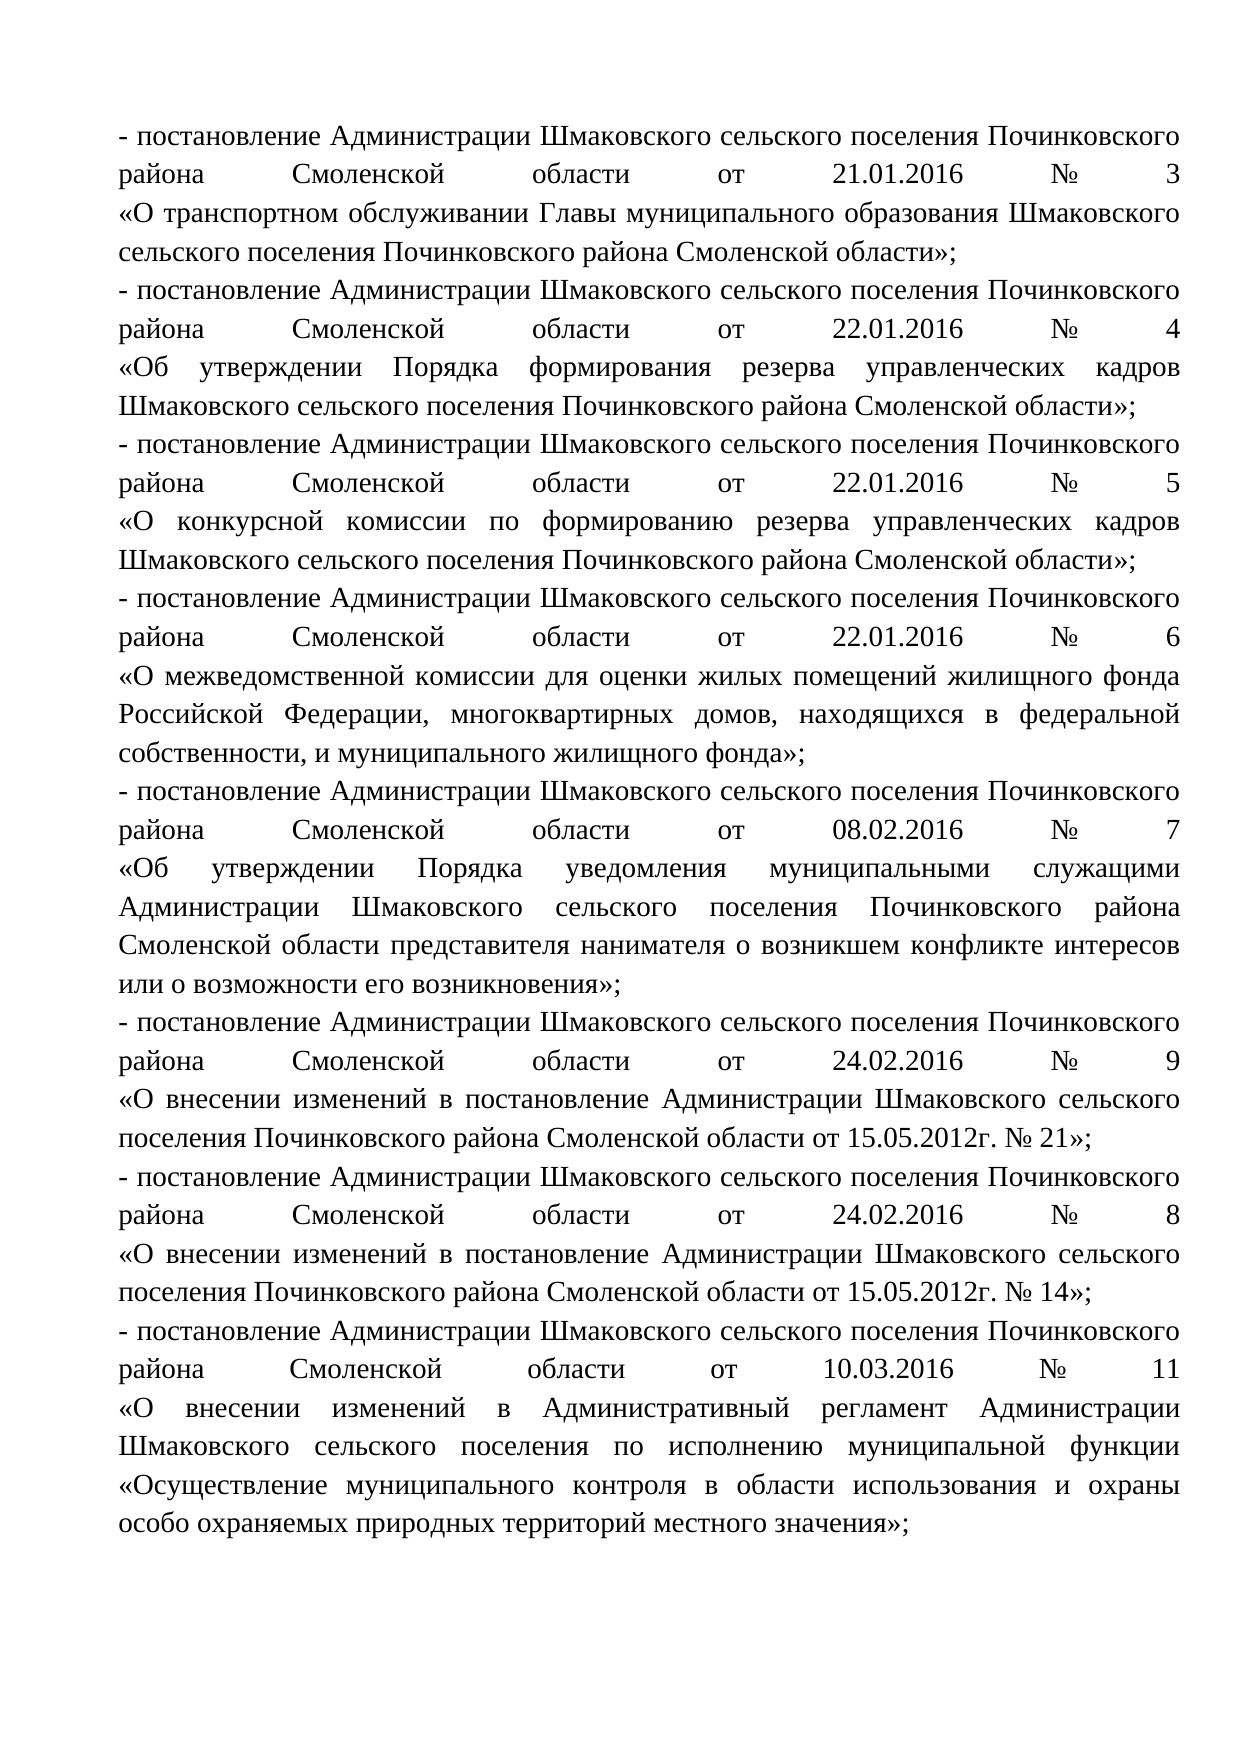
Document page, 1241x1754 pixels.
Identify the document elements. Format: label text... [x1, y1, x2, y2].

text - постановление Администрации Шмаковского сельского поселения Починковского района Смоленской области от 22.01.2016 № 5 «О конкурсной комиссии по формированию резерва управленческих кадров Шмаковского сельского поселения Починковского района Смоленской области»; [118, 426, 1181, 576]
text - постановление Администрации Шмаковского сельского поселения Починковского района Смоленской области от 24.02.2016 № 8 «О внесении изменений в постановление Администрации Шмаковского сельского поселения Починковского района Смоленской области от 15.05.2012г. № 14»; [118, 1159, 1181, 1308]
text - постановление Администрации Шмаковского сельского поселения Починковского района Смоленской области от 22.01.2016 № 6 «О межведомственной комиссии для оценки жилых помещений жилищного фонда Российской Федерации, многоквартирных домов, находящихся в федеральной собственности, и муниципального жилищного фонда»; [118, 581, 1181, 768]
text - постановление Администрации Шмаковского сельского поселения Починковского района Смоленской области от 08.02.2016 № 7 «Об утверждении Порядка уведомления муниципальными служащими Администрации Шмаковского сельского поселения Починковского района Смоленской области представителя нанимателя о возникшем конфликте интересов или о возможности его возникновения»; [118, 773, 1181, 999]
text - постановление Администрации Шмаковского сельского поселения Починковского района Смоленской области от 22.01.2016 № 4 «Об утверждении Порядка формирования резерва управленческих кадров Шмаковского сельского поселения Починковского района Смоленской области»; [118, 272, 1181, 421]
text - постановление Администрации Шмаковского сельского поселения Починковского района Смоленской области от 10.03.2016 № 11 «О внесении изменений в Административный регламент Администрации Шмаковского сельского поселения по исполнению муниципальной функции «Осуществление муниципального контроля в области использования и охраны особо охраняемых природных территорий местного значения»; [118, 1313, 1181, 1539]
text - постановление Администрации Шмаковского сельского поселения Починковского района Смоленской области от 24.02.2016 № 9 «О внесении изменений в постановление Администрации Шмаковского сельского поселения Починковского района Смоленской области от 15.05.2012г. № 21»; [118, 1004, 1181, 1154]
text - постановление Администрации Шмаковского сельского поселения Починковского района Смоленской области от 21.01.2016 № 3 «О транспортном обслуживании Главы муниципального образования Шмаковского сельского поселения Починковского района Смоленской области»; [118, 118, 1181, 267]
